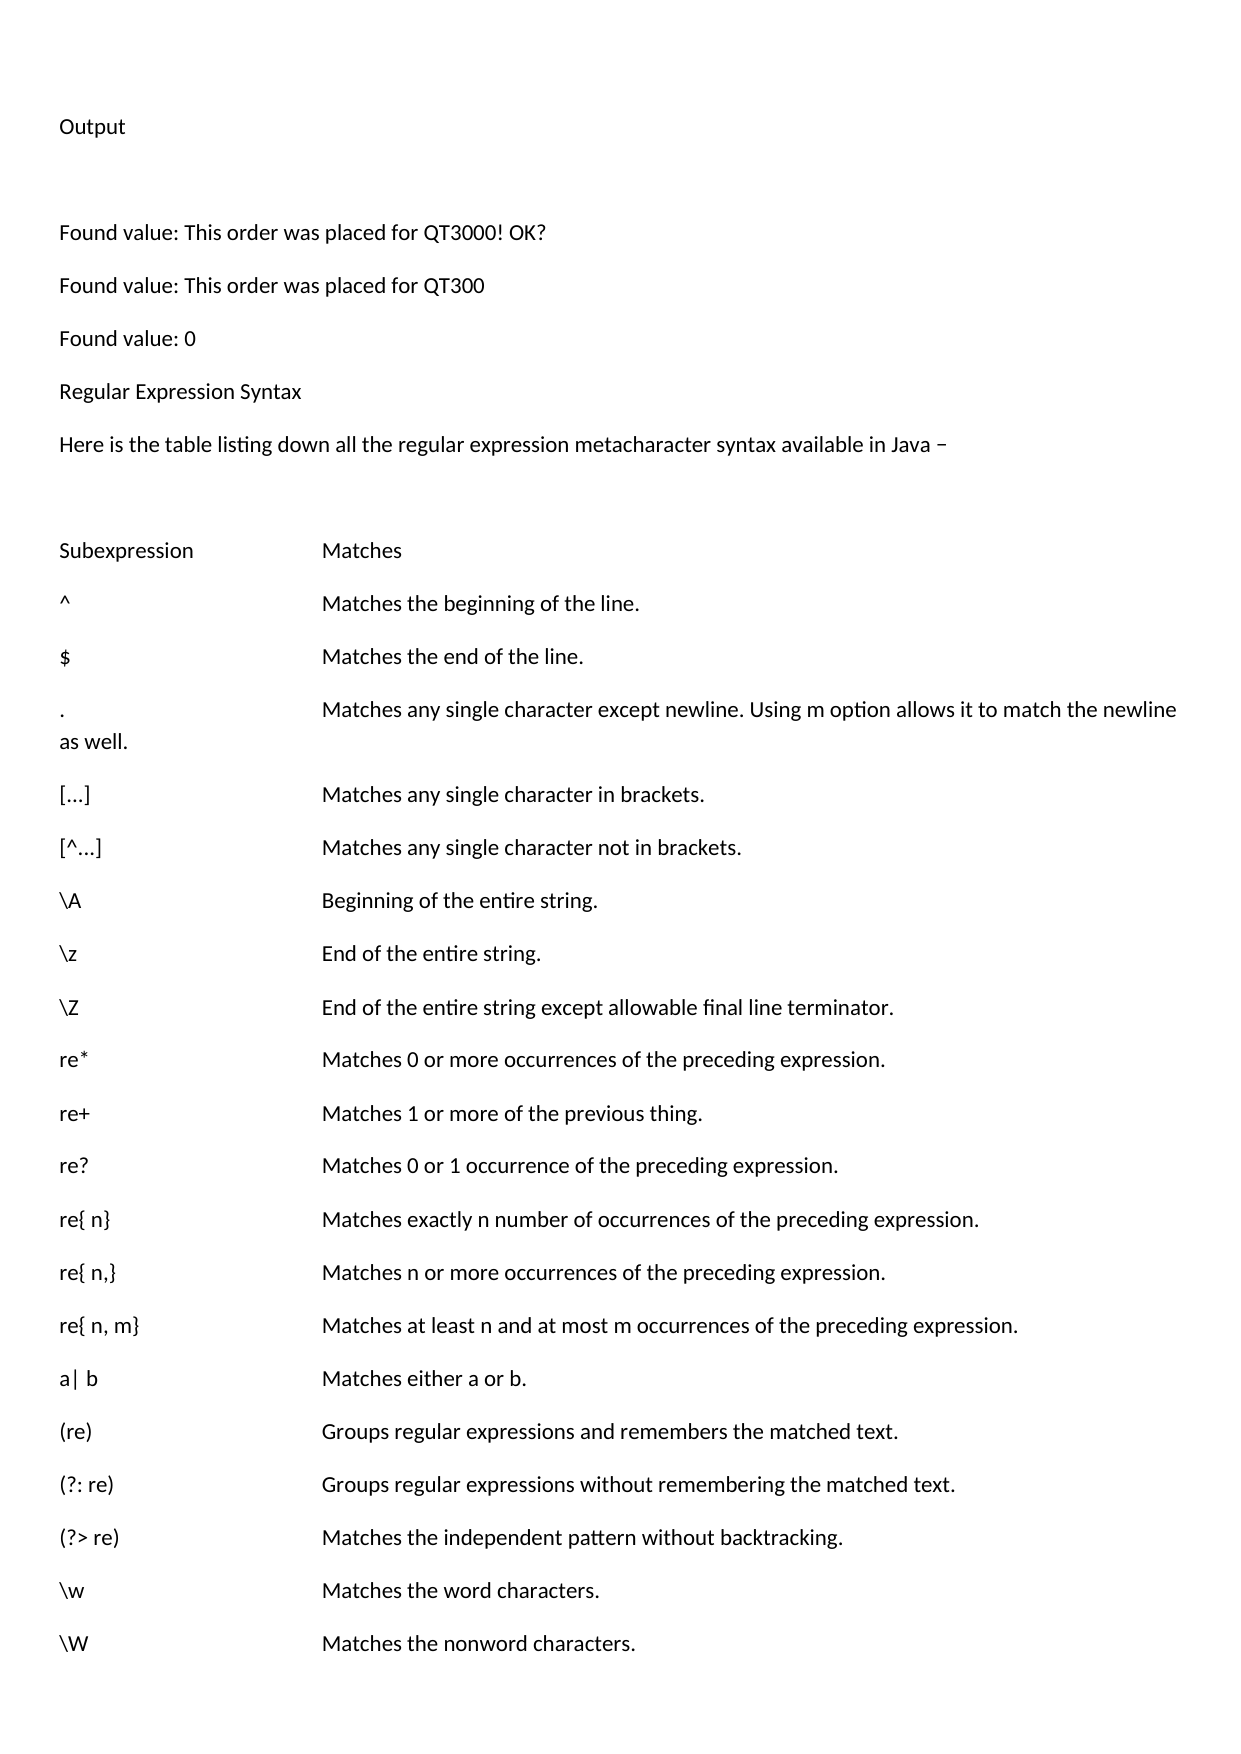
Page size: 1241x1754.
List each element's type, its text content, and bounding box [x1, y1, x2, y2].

text \w Matches the word characters. [59, 1576, 1181, 1604]
text (?> re) Matches the independent pattern without backtracking. [59, 1523, 1181, 1551]
text re{ n} Matches exactly n number of occurrences of the preceding expression. [59, 1205, 1181, 1233]
text a| b Matches either a or b. [59, 1364, 1181, 1392]
text $ Matches the end of the line. [59, 642, 1181, 670]
text re{ n, m} Matches at least n and at most m occurrences of the preceding expression. [59, 1311, 1181, 1339]
text . Matches any single character except newline. Using m option allows it to match the newline as well. [59, 695, 1181, 756]
text (?: re) Groups regular expressions without remembering the matched text. [59, 1470, 1181, 1498]
text (re) Groups regular expressions and remembers the matched text. [59, 1417, 1181, 1445]
text \z End of the entire string. [59, 939, 1181, 968]
text Output [59, 112, 1181, 140]
text Found value: 0 [59, 324, 1181, 352]
text re* Matches 0 or more occurrences of the preceding expression. [59, 1046, 1181, 1074]
text Found value: This order was placed for QT300 [59, 271, 1181, 299]
text re? Matches 0 or 1 occurrence of the preceding expression. [59, 1152, 1181, 1180]
text [^...] Matches any single character not in brackets. [59, 833, 1181, 862]
text [...] Matches any single character in brackets. [59, 781, 1181, 808]
text \A Beginning of the entire string. [59, 887, 1181, 914]
text re+ Matches 1 or more of the previous thing. [59, 1099, 1181, 1127]
text Here is the table listing down all the regular expression metacharacter syntax available in Java − [59, 430, 1181, 458]
text ^ Matches the beginning of the line. [59, 589, 1181, 617]
text re{ n,} Matches n or more occurrences of the preceding expression. [59, 1258, 1181, 1286]
text \Z End of the entire string except allowable final line terminator. [59, 993, 1181, 1021]
text Regular Expression Syntax [59, 377, 1181, 405]
text Found value: This order was placed for QT3000! OK? [59, 218, 1181, 246]
text \W Matches the nonword characters. [59, 1629, 1181, 1657]
text Subexpression Matches [59, 536, 1181, 564]
